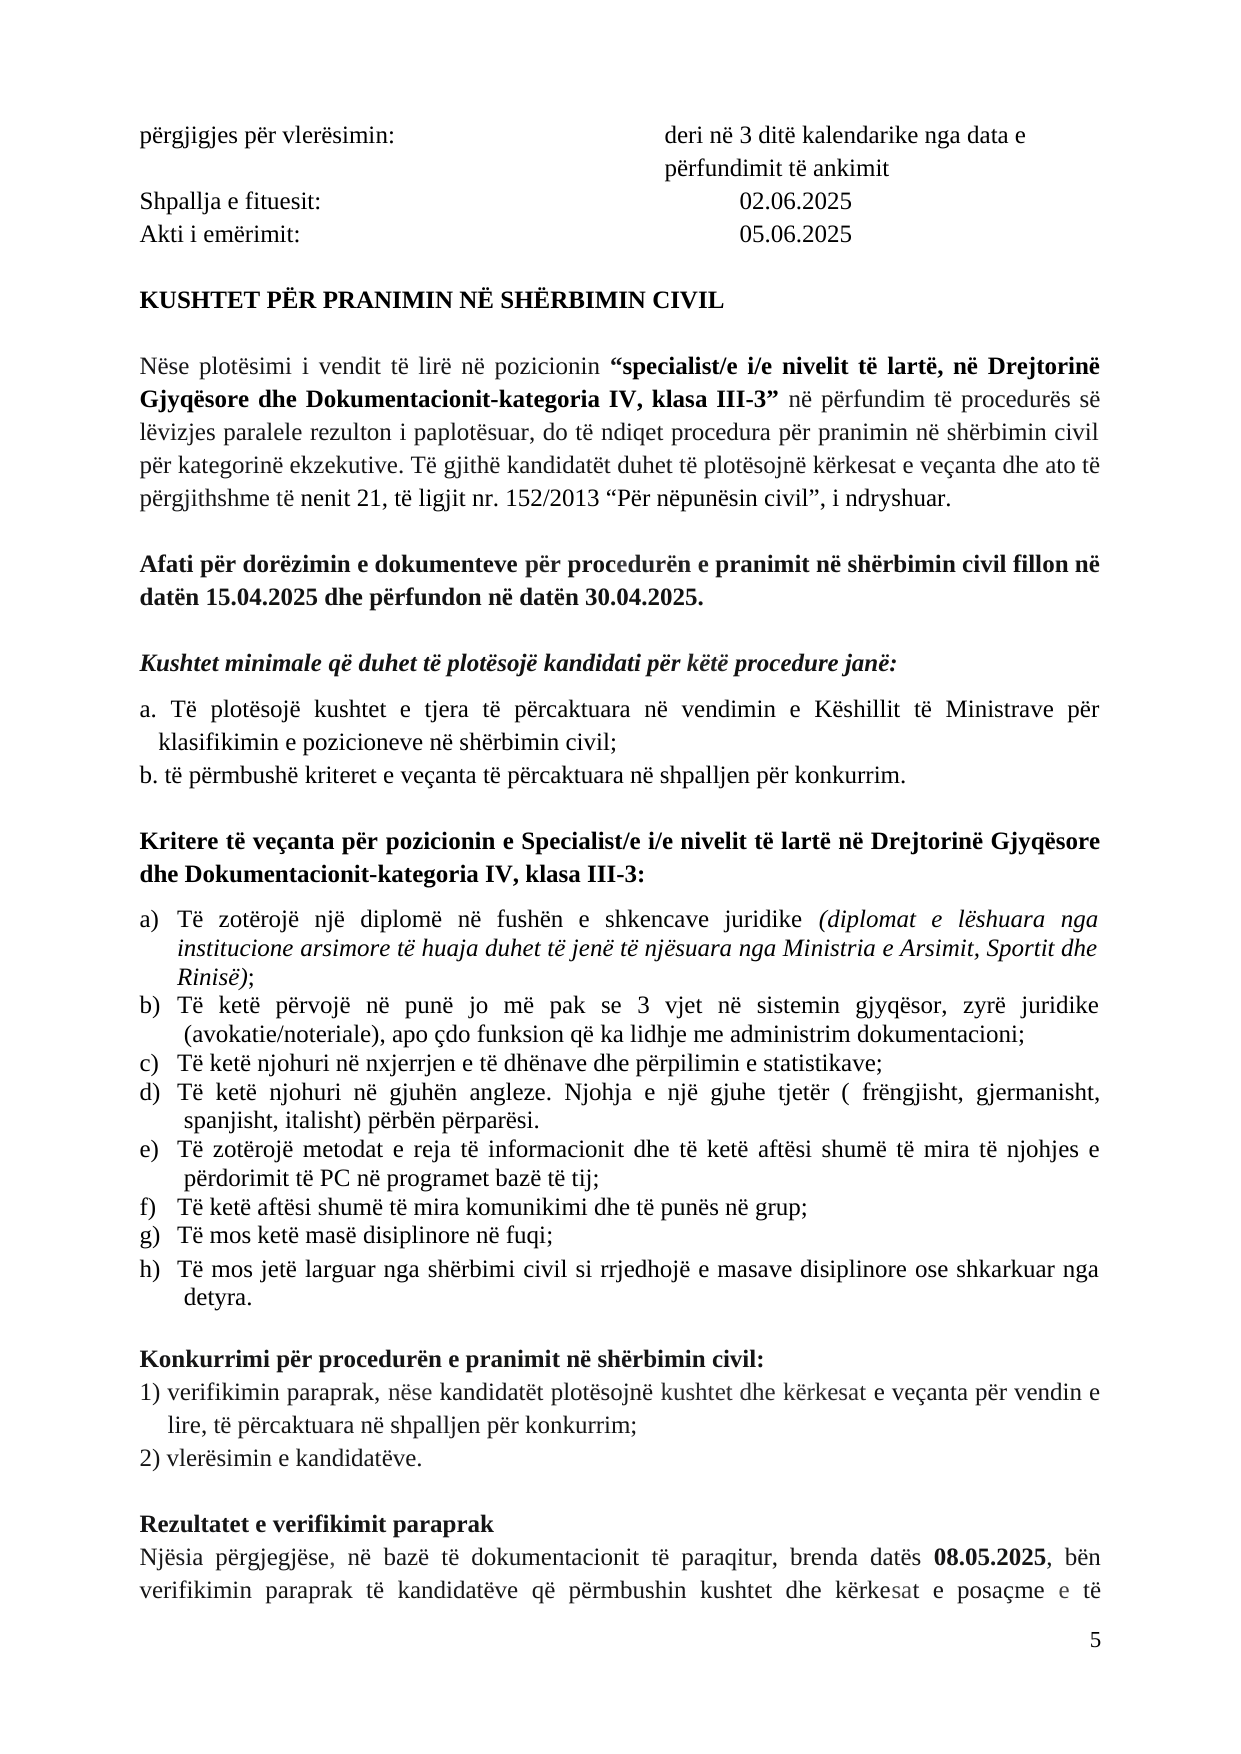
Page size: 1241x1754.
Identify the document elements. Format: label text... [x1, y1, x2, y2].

text b. të përmbushë kriteret e veçanta të përcaktuara në shpalljen për konkurrim. [139, 760, 1101, 788]
text përfundimit të ankimit [139, 153, 1101, 182]
text Rezultatet e verifikimit paraprak [139, 1509, 1101, 1538]
text Kushtet minimale që duhet të plotësojë kandidati për këtë procedure janë: [139, 648, 1101, 677]
text 2) vlerësimin e kandidatëve. [139, 1443, 1101, 1472]
text përgjigjes për vlerësimin: deri në 3 ditë kalendarike nga data e [139, 120, 1101, 149]
list Të ketë njohuri në gjuhën angleze. Njohja e një gjuhe tjetër ( frëngjisht, gjermanisht, spanjisht, italisht) përbën përparësi. [139, 1077, 1101, 1134]
list Të mos ketë masë disiplinore në fuqi; [139, 1221, 1101, 1249]
list Të ketë njohuri në nxjerrjen e të dhënave dhe përpilimin e statistikave; [139, 1048, 1101, 1077]
text Kritere të veçanta për pozicionin e Specialist/e i/e nivelit të lartë në Drejtorinë Gjyqësore dhe Dokumentacionit-kategoria IV, klasa III-3: [139, 826, 1101, 888]
list Të ketë përvojë në punë jo më pak se 3 vjet në sistemin gjyqësor, zyrë juridike (avokatie/noteriale), apo çdo funksion që ka lidhje me administrim dokumentacioni; [139, 991, 1101, 1048]
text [139, 1542, 1101, 1604]
text a. Të plotësojë kushtet e tjera të përcaktuara në vendimin e Këshillit të Ministrave për klasifikimin e pozicioneve në shërbimin civil; [139, 694, 1101, 756]
list Të ketë aftësi shumë të mira komunikimi dhe të punës në grup; [139, 1192, 1101, 1221]
text Afati për dorëzimin e dokumenteve për procedurën e pranimit në shërbimin civil fillon në datën 15.04.2025 dhe përfundon në datën 30.04.2025. [139, 549, 1101, 611]
text Konkurrimi për procedurën e pranimit në shërbimin civil: [139, 1344, 1101, 1373]
text Nëse plotësimi i vendit të lirë në pozicionin “specialist/e i/e nivelit të lartë, në Drejtorinë Gjyqësore dhe Dokumentacionit-kategoria IV, klasa III-3” në përfundim të procedurës së lëvizjes paralele rezulton i paplotësuar, do të ndiqet procedura për pranimin në shërbimin civil për kategorinë ekzekutive. Të gjithë kandidatët duhet të plotësojnë kërkesat e veçanta dhe ato të përgjithshme të nenit 21, të ligjit nr. 152/2013 “Për nëpunësin civil”, i ndryshuar. [139, 351, 1101, 512]
list Të zotërojë metodat e reja të informacionit dhe të ketë aftësi shumë të mira të njohjes e përdorimit të PC në programet bazë të tij; [139, 1134, 1101, 1192]
text Akti i emërimit: 05.06.2025 [139, 219, 1101, 248]
list Të mos jetë larguar nga shërbimi civil si rrjedhojë e masave disiplinore ose shkarkuar nga detyra. [139, 1254, 1101, 1311]
text 1) verifikimin paraprak, nëse kandidatët plotësojnë kushtet dhe kërkesat e veçanta për vendin e lire, të përcaktuara në shpalljen për konkurrim; [139, 1377, 1101, 1439]
text Shpallja e fituesit: 02.06.2025 [139, 186, 1101, 215]
text KUSHTET PËR PRANIMIN NË SHËRBIMIN CIVIL [139, 285, 1101, 314]
list Të zotërojë një diplomë në fushën e shkencave juridike (diplomat e lëshuara nga institucione arsimore të huaja duhet të jenë të njësuara nga Ministria e Arsimit, Sportit dhe Rinisë); [139, 904, 1101, 991]
